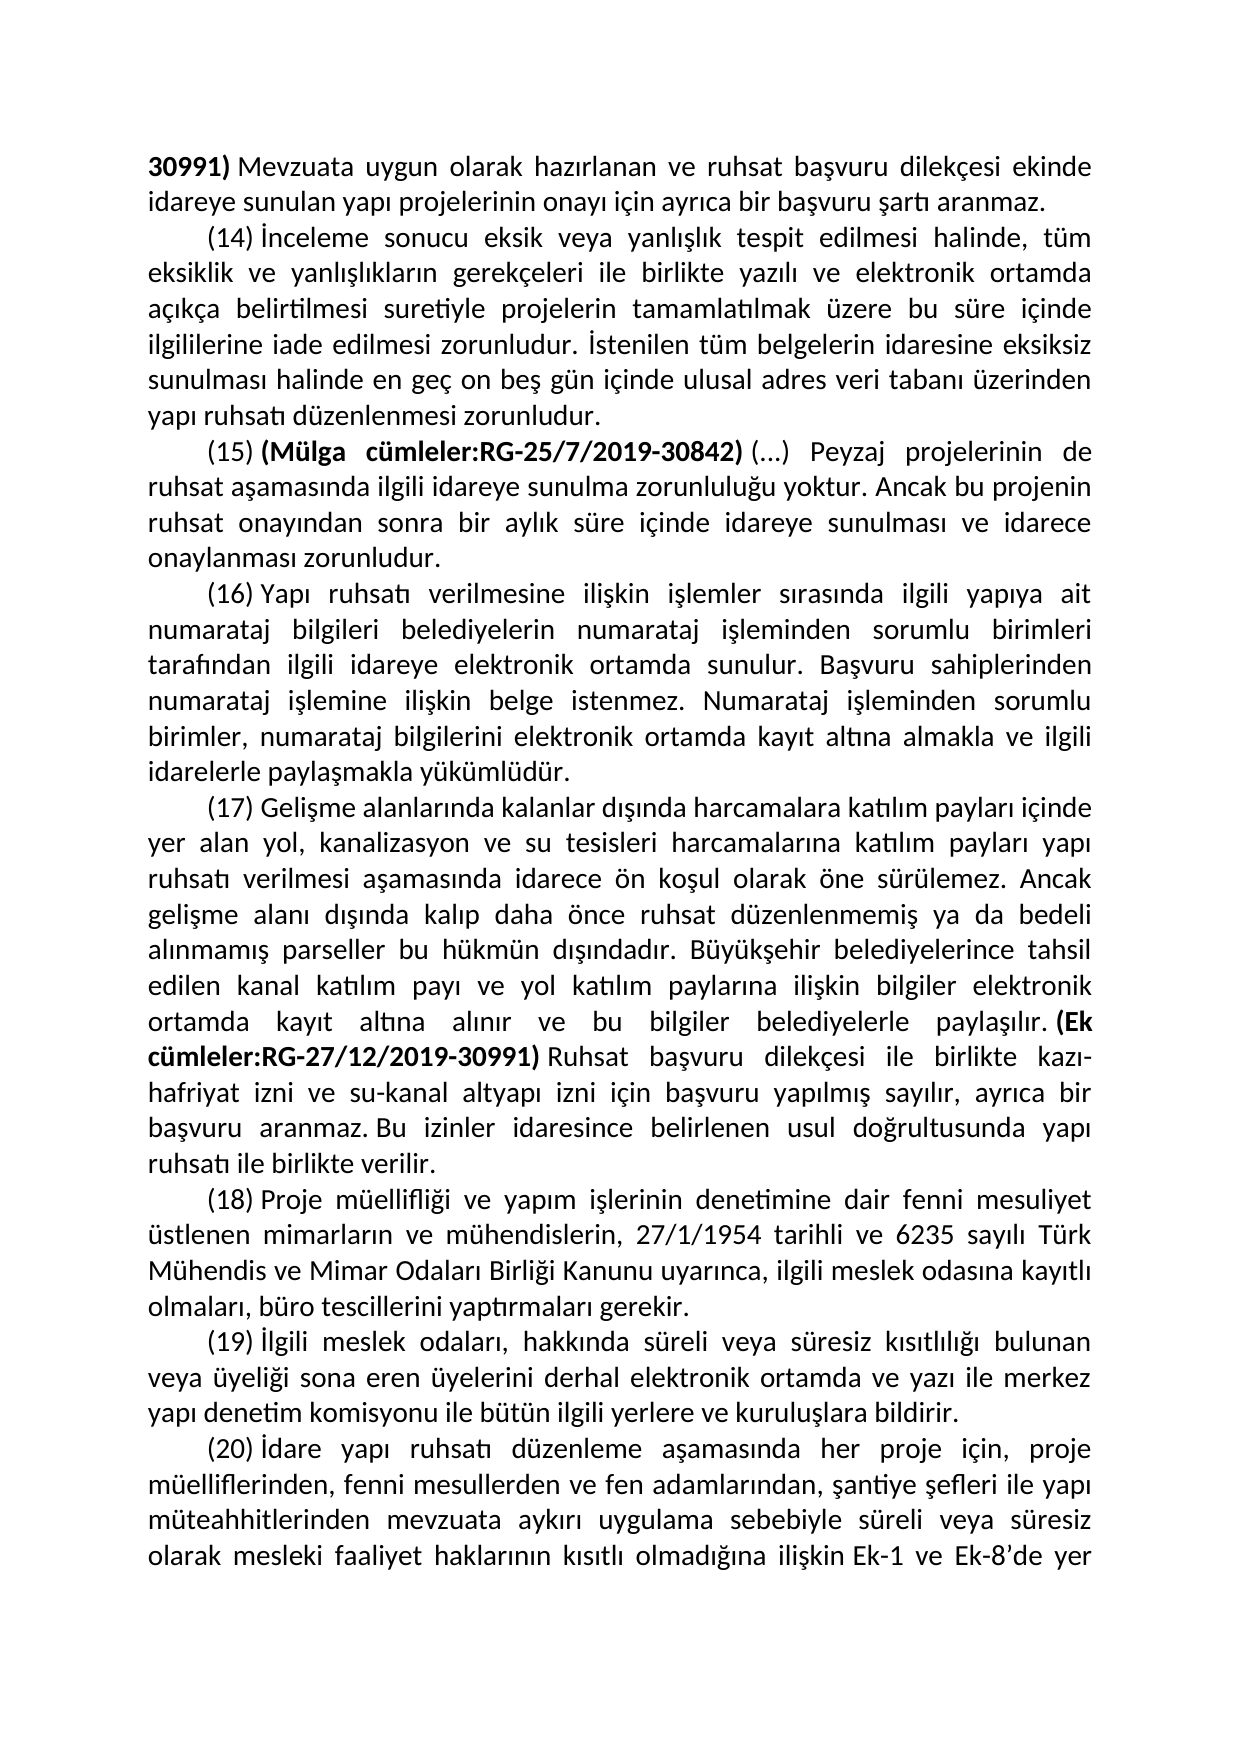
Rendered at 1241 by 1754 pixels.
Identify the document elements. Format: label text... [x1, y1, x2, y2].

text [148, 1430, 1093, 1573]
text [148, 148, 1093, 219]
text (15) (Mülga cümleler:RG-25/7/2019-30842) (...) Peyzaj projelerinin de ruhsat aşamasında ilgili idareye sunulma zorunluluğu yoktur. Ancak bu projenin ruhsat onayından sonra bir aylık süre içinde idareye sunulması ve idarece onaylanması zorunludur. [148, 433, 1093, 575]
text (14) İnceleme sonucu eksik veya yanlışlık tespit edilmesi halinde, tüm eksiklik ve yanlışlıkların gerekçeleri ile birlikte yazılı ve elektronik ortamda açıkça belirtilmesi suretiyle projelerin tamamlatılmak üzere bu süre içinde ilgililerine iade edilmesi zorunludur. İstenilen tüm belgelerin idaresine eksiksiz sunulması halinde en geç on beş gün içinde ulusal adres veri tabanı üzerinden yapı ruhsatı düzenlenmesi zorunludur. [148, 219, 1093, 433]
text (19) İlgili meslek odaları, hakkında süreli veya süresiz kısıtlılığı bulunan veya üyeliği sona eren üyelerini derhal elektronik ortamda ve yazı ile merkez yapı denetim komisyonu ile bütün ilgili yerlere ve kuruluşlara bildirir. [148, 1323, 1093, 1430]
text (18) Proje müellifliği ve yapım işlerinin denetimine dair fenni mesuliyet üstlenen mimarların ve mühendislerin, 27/1/1954 tarihli ve 6235 sayılı Türk Mühendis ve Mimar Odaları Birliği Kanunu uyarınca, ilgili meslek odasına kayıtlı olmaları, büro tescillerini yaptırmaları gerekir. [148, 1181, 1093, 1323]
text (17) Gelişme alanlarında kalanlar dışında harcamalara katılım payları içinde yer alan yol, kanalizasyon ve su tesisleri harcamalarına katılım payları yapı ruhsatı verilmesi aşamasında idarece ön koşul olarak öne sürülemez. Ancak gelişme alanı dışında kalıp daha önce ruhsat düzenlenmemiş ya da bedeli alınmamış parseller bu hükmün dışındadır. Büyükşehir belediyelerince tahsil edilen kanal katılım payı ve yol katılım paylarına ilişkin bilgiler elektronik ortamda kayıt altına alınır ve bu bilgiler belediyelerle paylaşılır. (Ek cümleler:RG-27/12/2019-30991) Ruhsat başvuru dilekçesi ile birlikte kazı-hafriyat izni ve su-kanal altyapı izni için başvuru yapılmış sayılır, ayrıca bir başvuru aranmaz. Bu izinler idaresince belirlenen usul doğrultusunda yapı ruhsatı ile birlikte verilir. [148, 789, 1093, 1181]
text (16) Yapı ruhsatı verilmesine ilişkin işlemler sırasında ilgili yapıya ait numarataj bilgileri belediyelerin numarataj işleminden sorumlu birimleri tarafından ilgili idareye elektronik ortamda sunulur. Başvuru sahiplerinden numarataj işlemine ilişkin belge istenmez. Numarataj işleminden sorumlu birimler, numarataj bilgilerini elektronik ortamda kayıt altına almakla ve ilgili idarelerle paylaşmakla yükümlüdür. [148, 575, 1093, 789]
